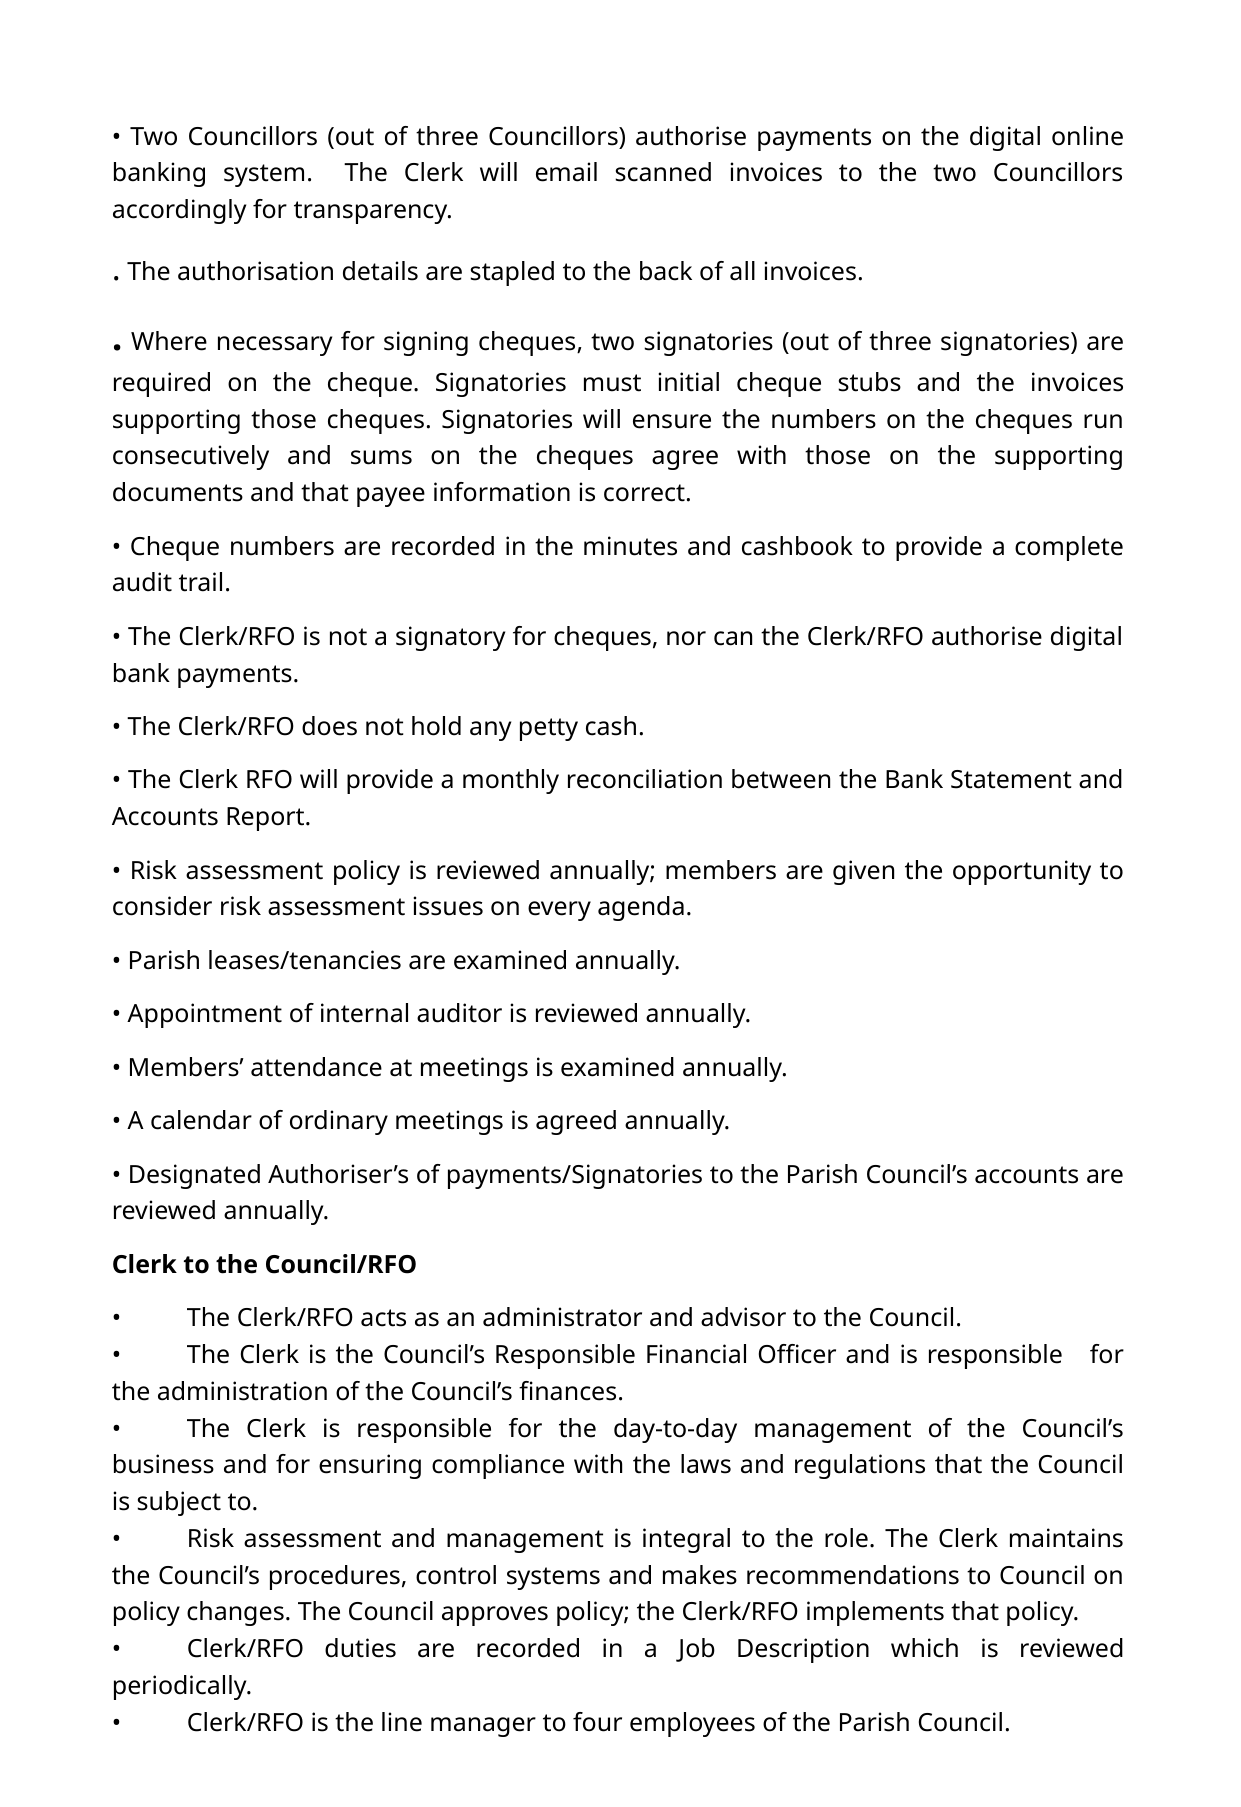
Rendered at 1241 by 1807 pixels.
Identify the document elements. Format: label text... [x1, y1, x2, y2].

text Clerk to the Council/RFO [112, 1246, 1125, 1281]
text • Two Councillors (out of three Councillors) authorise payments on the digital online banking system. The Clerk will email scanned invoices to the two Councillors accordingly for transparency. [112, 118, 1125, 226]
text • Parish leases/tenancies are examined annually. [112, 942, 1125, 977]
text • Members’ attendance at meetings is examined annually. [112, 1049, 1125, 1083]
text • Designated Authoriser’s of payments/Signatories to the Parish Council’s accounts are reviewed annually. [112, 1156, 1125, 1227]
text • Appointment of internal auditor is reviewed annually. [112, 996, 1125, 1030]
text • Cheque numbers are recorded in the minutes and cashbook to provide a complete audit trail. [112, 528, 1125, 599]
list Risk assessment and management is integral to the role. The Clerk maintains the Council’s procedures, control systems and makes recommendations to Council on policy changes. The Council approves policy; the Clerk/RFO implements that policy. [112, 1521, 1125, 1628]
text • The Clerk/RFO does not hold any petty cash. [112, 709, 1125, 743]
text • A calendar of ordinary meetings is agreed annually. [112, 1103, 1125, 1137]
text • Risk assessment policy is reviewed annually; members are given the opportunity to consider risk assessment issues on every agenda. [112, 852, 1125, 923]
text . The authorisation details are stapled to the back of all invoices. [112, 245, 1125, 291]
list The Clerk is responsible for the day-to-day management of the Council’s business and for ensuring compliance with the laws and regulations that the Council is subject to. [112, 1410, 1125, 1518]
list Clerk/RFO is the line manager to four employees of the Parish Council. [112, 1704, 1125, 1738]
list The Clerk is the Council’s Responsible Financial Officer and is responsible for the administration of the Council’s finances. [112, 1337, 1125, 1407]
text • The Clerk/RFO is not a signatory for cheques, nor can the Clerk/RFO authorise digital bank payments. [112, 618, 1125, 689]
text • The Clerk RFO will provide a monthly reconciliation between the Bank Statement and Accounts Report. [112, 762, 1125, 833]
list Clerk/RFO duties are recorded in a Job Description which is reviewed periodically. [112, 1631, 1125, 1702]
list The Clerk/RFO acts as an administrator and advisor to the Council. [112, 1300, 1125, 1334]
text . Where necessary for signing cheques, two signatories (out of three signatories) are required on the cheque. Signatories must initial cheque stubs and the invoices supporting those cheques. Signatories will ensure the numbers on the cheques run consecutively and sums on the cheques agree with those on the supporting documents and that payee information is correct. [112, 311, 1125, 509]
